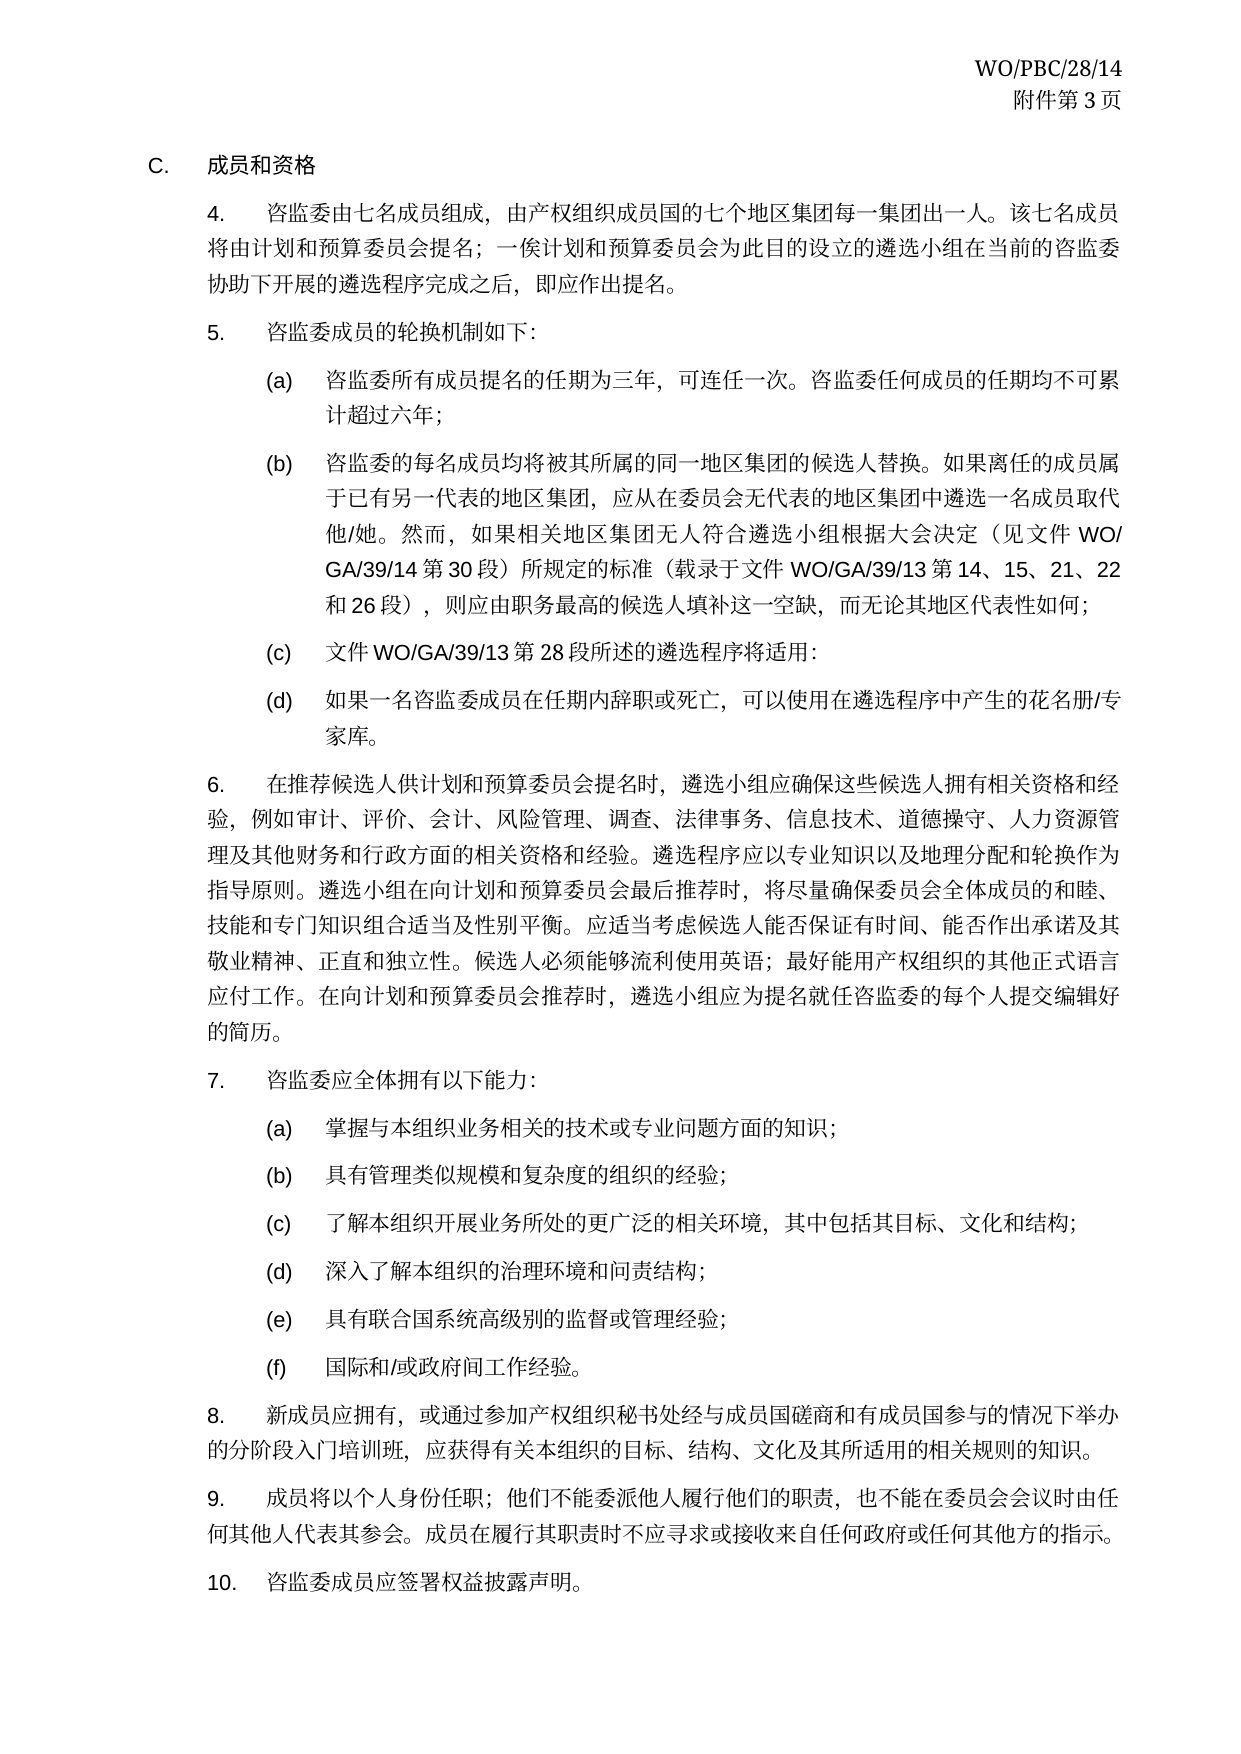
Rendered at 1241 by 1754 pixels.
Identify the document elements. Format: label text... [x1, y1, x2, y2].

list 8. 新成员应拥有，或通过参加产权组织秘书处经与成员国磋商和有成员国参与的情况下举办的分阶段入门培训班，应获得有关本组织的目标、结构、文化及其所适用的相关规则的知识。 [207, 1394, 1122, 1465]
list C. 成员和资格 [148, 144, 1122, 180]
list (c) 了解本组织开展业务所处的更广泛的相关环境，其中包括其目标、文化和结构； [266, 1203, 1122, 1238]
list (a) 掌握与本组织业务相关的技术或专业问题方面的知识； [266, 1107, 1122, 1142]
list 10. 咨监委成员应签署权益披露声明。 [207, 1561, 1122, 1596]
list (d) 深入了解本组织的治理环境和问责结构； [266, 1251, 1122, 1286]
list (c) 文件WO/GA/39/13第28段所述的遴选程序将适用： [266, 632, 1122, 667]
list (d) 如果一名咨监委成员在任期内辞职或死亡，可以使用在遴选程序中产生的花名册/专家库。 [266, 680, 1122, 751]
list 7. 咨监委应全体拥有以下能力： [207, 1059, 1122, 1094]
list (f) 国际和/或政府间工作经验。 [266, 1346, 1122, 1382]
list 9. 成员将以个人身份任职；他们不能委派他人履行他们的职责，也不能在委员会会议时由任何其他人代表其参会。成员在履行其职责时不应寻求或接收来自任何政府或任何其他方的指示。 [207, 1478, 1122, 1548]
list (e) 具有联合国系统高级别的监督或管理经验； [266, 1298, 1122, 1334]
list (b) 咨监委的每名成员均将被其所属的同一地区集团的候选人替换。如果离任的成员属于已有另一代表的地区集团，应从在委员会无代表的地区集团中遴选一名成员取代他/她。然而，如果相关地区集团无人符合遴选小组根据大会决定（见文件WO/GA/39/14第30段）所规定的标准（载录于文件WO/GA/39/13第14、15、21、22和26段），则应由职务最高的候选人填补这一空缺，而无论其地区代表性如何； [266, 442, 1122, 619]
list 5. 咨监委成员的轮换机制如下： [207, 311, 1122, 346]
list (a) 咨监委所有成员提名的任期为三年，可连任一次。咨监委任何成员的任期均不可累计超过六年； [266, 359, 1122, 430]
list (b) 具有管理类似规模和复杂度的组织的经验； [266, 1155, 1122, 1190]
list 6. 在推荐候选人供计划和预算委员会提名时，遴选小组应确保这些候选人拥有相关资格和经验，例如审计、评价、会计、风险管理、调查、法律事务、信息技术、道德操守、人力资源管理及其他财务和行政方面的相关资格和经验。遴选程序应以专业知识以及地理分配和轮换作为指导原则。遴选小组在向计划和预算委员会最后推荐时，将尽量确保委员会全体成员的和睦、技能和专门知识组合适当及性别平衡。应适当考虑候选人能否保证有时间、能否作出承诺及其敬业精神、正直和独立性。候选人必须能够流利使用英语；最好能用产权组织的其他正式语言应付工作。在向计划和预算委员会推荐时，遴选小组应为提名就任咨监委的每个人提交编辑好的简历。 [207, 763, 1122, 1046]
list 4. 咨监委由七名成员组成，由产权组织成员国的七个地区集团每一集团出一人。该七名成员将由计划和预算委员会提名；一俟计划和预算委员会为此目的设立的遴选小组在当前的咨监委协助下开展的遴选程序完成之后，即应作出提名。 [207, 192, 1122, 298]
